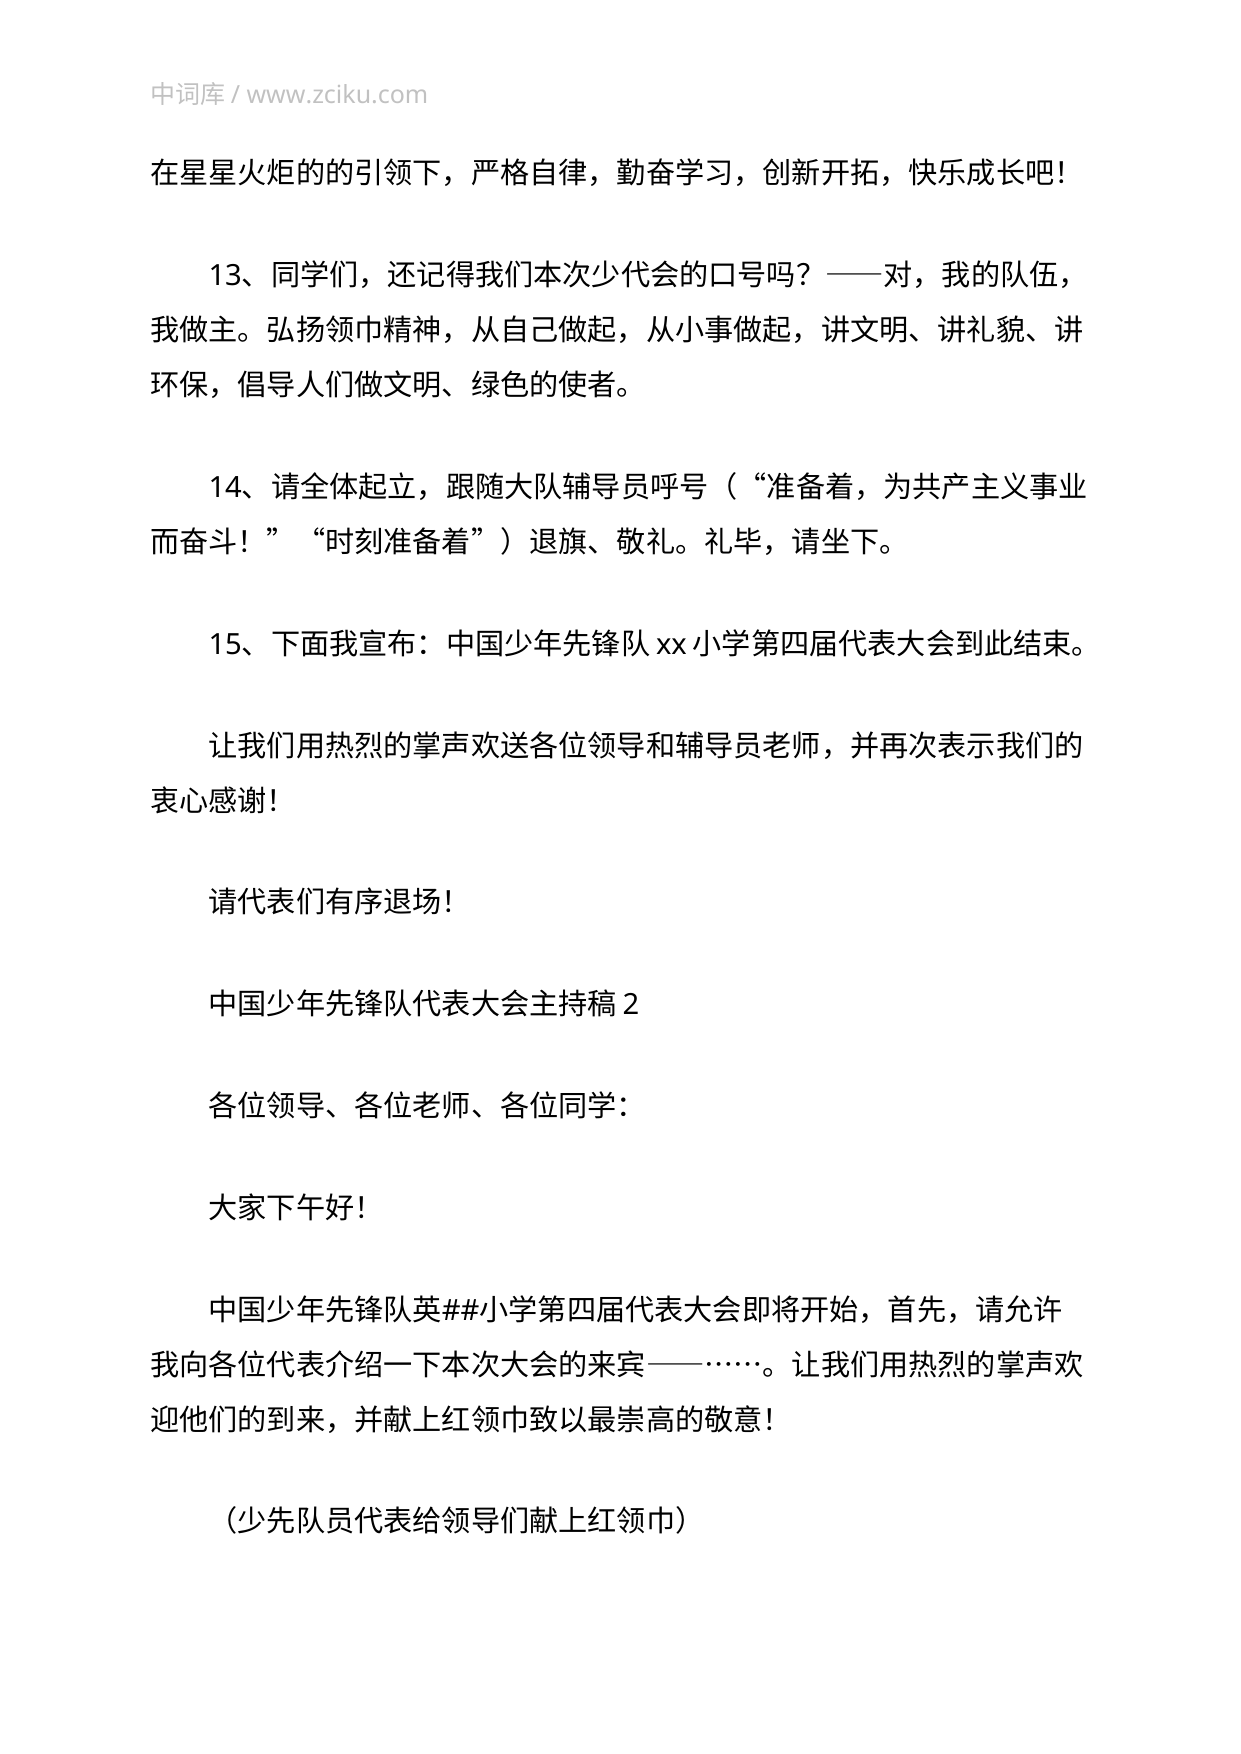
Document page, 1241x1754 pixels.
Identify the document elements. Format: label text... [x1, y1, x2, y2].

text 大家下午好！ [150, 1184, 1090, 1227]
text 请代表们有序退场！ [150, 879, 1090, 921]
text 13、同学们，还记得我们本次少代会的口号吗？——对，我的队伍，我做主。弘扬领巾精神，从自己做起，从小事做起，讲文明、讲礼貌、讲环保，倡导人们做文明、绿色的使者。 [150, 252, 1090, 404]
text 各位领导、各位老师、各位同学： [150, 1083, 1090, 1125]
text 让我们用热烈的掌声欢送各位领导和辅导员老师，并再次表示我们的衷心感谢！ [150, 722, 1090, 819]
text 14、请全体起立，跟随大队辅导员呼号（“准备着，为共产主义事业而奋斗！”“时刻准备着”）退旗、敬礼。礼毕，请坐下。 [150, 463, 1090, 561]
text （少先队员代表给领导们献上红领巾） [150, 1498, 1090, 1540]
text 中国少年先锋队英##小学第四届代表大会即将开始，首先，请允许我向各位代表介绍一下本次大会的来宾——……。让我们用热烈的掌声欢迎他们的到来，并献上红领巾致以最崇高的敬意！ [150, 1286, 1090, 1438]
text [150, 150, 1090, 192]
text 中国少年先锋队代表大会主持稿2 [150, 981, 1090, 1023]
text 15、下面我宣布：中国少年先锋队xx小学第四届代表大会到此结束。 [150, 620, 1090, 663]
